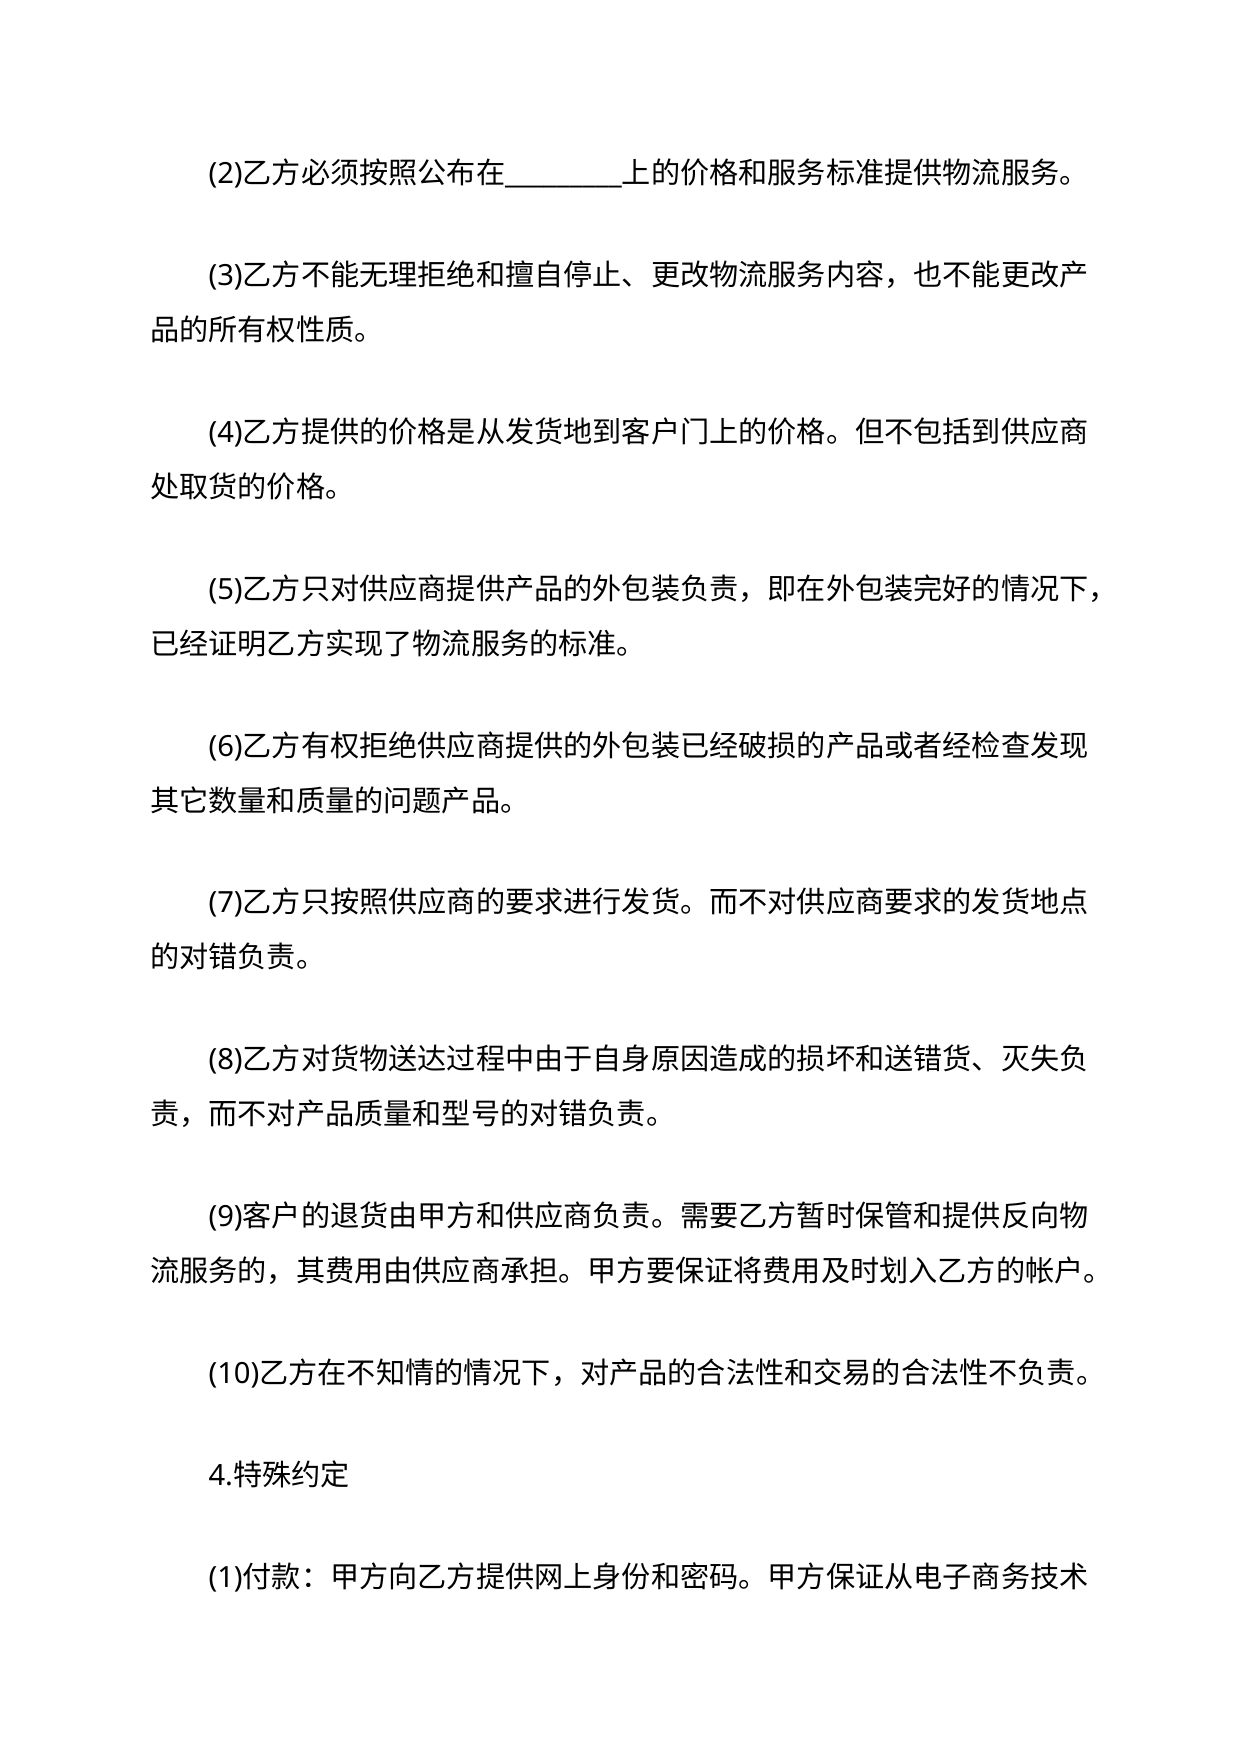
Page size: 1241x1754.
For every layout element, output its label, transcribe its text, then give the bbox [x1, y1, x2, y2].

text (6)乙方有权拒绝供应商提供的外包装已经破损的产品或者经检查发现其它数量和质量的问题产品。 [150, 722, 1090, 819]
text (2)乙方必须按照公布在_________上的价格和服务标准提供物流服务。 [150, 150, 1090, 192]
text (10)乙方在不知情的情况下，对产品的合法性和交易的合法性不负责。 [150, 1349, 1090, 1392]
text (3)乙方不能无理拒绝和擅自停止、更改物流服务内容，也不能更改产品的所有权性质。 [150, 252, 1090, 349]
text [150, 1553, 1090, 1596]
text (4)乙方提供的价格是从发货地到客户门上的价格。但不包括到供应商处取货的价格。 [150, 409, 1090, 506]
text (7)乙方只按照供应商的要求进行发货。而不对供应商要求的发货地点的对错负责。 [150, 879, 1090, 976]
text (5)乙方只对供应商提供产品的外包装负责，即在外包装完好的情况下，已经证明乙方实现了物流服务的标准。 [150, 566, 1090, 663]
text 4.特殊约定 [150, 1451, 1090, 1494]
text (8)乙方对货物送达过程中由于自身原因造成的损坏和送错货、灭失负责，而不对产品质量和型号的对错负责。 [150, 1036, 1090, 1133]
text (9)客户的退货由甲方和供应商负责。需要乙方暂时保管和提供反向物流服务的，其费用由供应商承担。甲方要保证将费用及时划入乙方的帐户。 [150, 1193, 1090, 1290]
